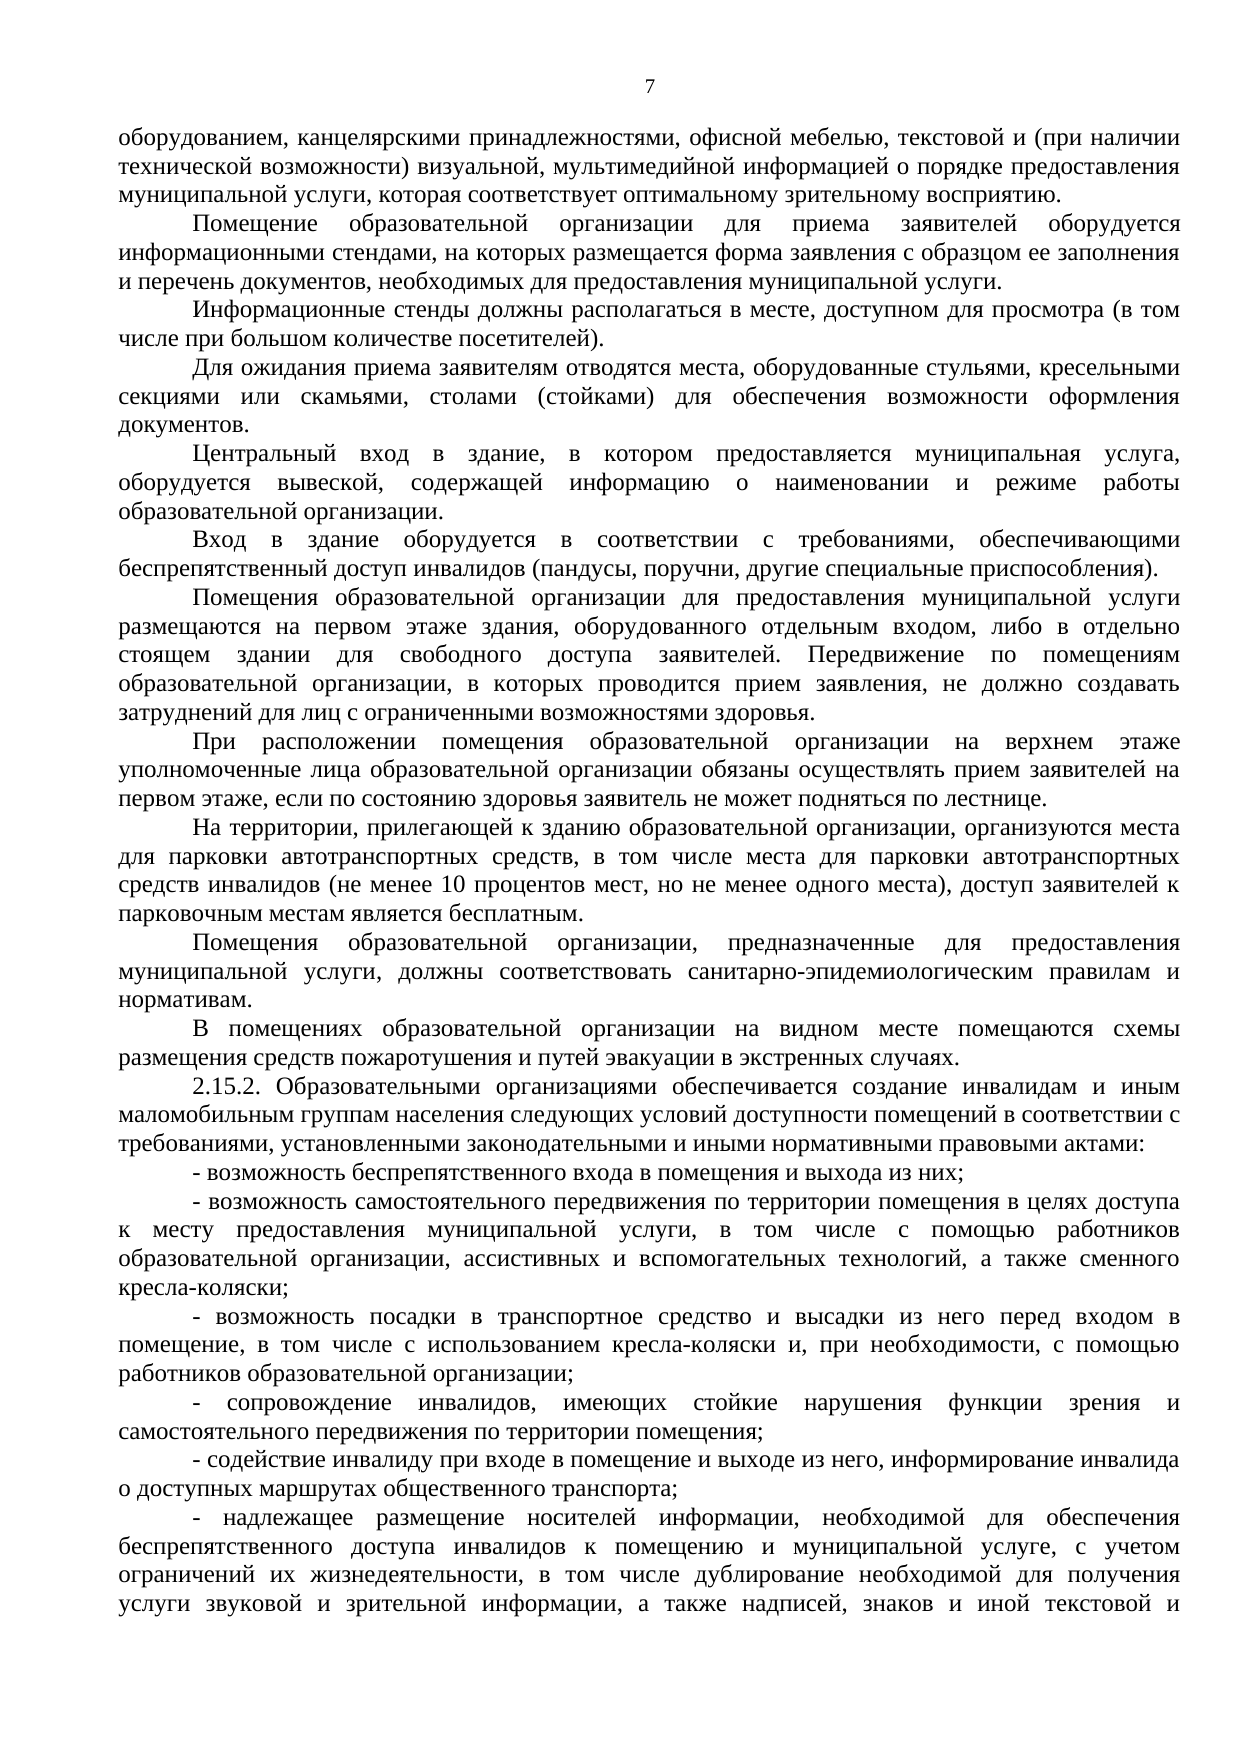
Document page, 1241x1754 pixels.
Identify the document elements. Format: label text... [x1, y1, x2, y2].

text При расположении помещения образовательной организации на верхнем этаже уполномоченные лица образовательной организации обязаны осуществлять прием заявителей на первом этаже, если по состоянию здоровья заявитель не может подняться по лестнице. [118, 726, 1181, 812]
text На территории, прилегающей к зданию образовательной организации, организуются места для парковки автотранспортных средств, в том числе места для парковки автотранспортных средств инвалидов (не менее 10 процентов мест, но не менее одного места), доступ заявителей к парковочным местам является бесплатным. [118, 812, 1181, 927]
text Для ожидания приема заявителям отводятся места, оборудованные стульями, кресельными секциями или скамьями, столами (стойками) для обеспечения возможности оформления документов. [118, 352, 1181, 438]
text Помещения образовательной организации для предоставления муниципальной услуги размещаются на первом этаже здания, оборудованного отдельным входом, либо в отдельно стоящем здании для свободного доступа заявителей. Передвижение по помещениям образовательной организации, в которых проводится прием заявления, не должно создавать затруднений для лиц с ограниченными возможностями здоровья. [118, 582, 1181, 726]
text Вход в здание оборудуется в соответствии с требованиями, обеспечивающими беспрепятственный доступ инвалидов (пандусы, поручни, другие специальные приспособления). [118, 524, 1181, 582]
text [118, 1502, 1181, 1617]
text В помещениях образовательной организации на видном месте помещаются схемы размещения средств пожаротушения и путей эвакуации в экстренных случаях. [118, 1013, 1181, 1071]
text - возможность самостоятельного передвижения по территории помещения в целях доступа к месту предоставления муниципальной услуги, в том числе с помощью работников образовательной организации, ассистивных и вспомогательных технологий, а также сменного кресла-коляски; [118, 1186, 1181, 1301]
text - содействие инвалиду при входе в помещение и выходе из него, информирование инвалида о доступных маршрутах общественного транспорта; [118, 1444, 1181, 1502]
text Помещения образовательной организации, предназначенные для предоставления муниципальной услуги, должны соответствовать санитарно-эпидемиологическим правилам и нормативам. [118, 927, 1181, 1013]
text 2.15.2. Образовательными организациями обеспечивается создание инвалидам и иным маломобильным группам населения следующих условий доступности помещений в соответствии с требованиями, установленными законодательными и иными нормативными правовыми актами: [118, 1071, 1181, 1157]
text Информационные стенды должны располагаться в месте, доступном для просмотра (в том числе при большом количестве посетителей). [118, 294, 1181, 352]
text - возможность посадки в транспортное средство и высадки из него перед входом в помещение, в том числе с использованием кресла-коляски и, при необходимости, с помощью работников образовательной организации; [118, 1301, 1181, 1387]
text Центральный вход в здание, в котором предоставляется муниципальная услуга, оборудуется вывеской, содержащей информацию о наименовании и режиме работы образовательной организации. [118, 438, 1181, 524]
text Помещение образовательной организации для приема заявителей оборудуется информационными стендами, на которых размещается форма заявления с образцом ее заполнения и перечень документов, необходимых для предоставления муниципальной услуги. [118, 208, 1181, 294]
text - возможность беспрепятственного входа в помещения и выхода из них; [118, 1157, 1181, 1186]
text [118, 122, 1181, 208]
text - сопровождение инвалидов, имеющих стойкие нарушения функции зрения и самостоятельного передвижения по территории помещения; [118, 1387, 1181, 1444]
